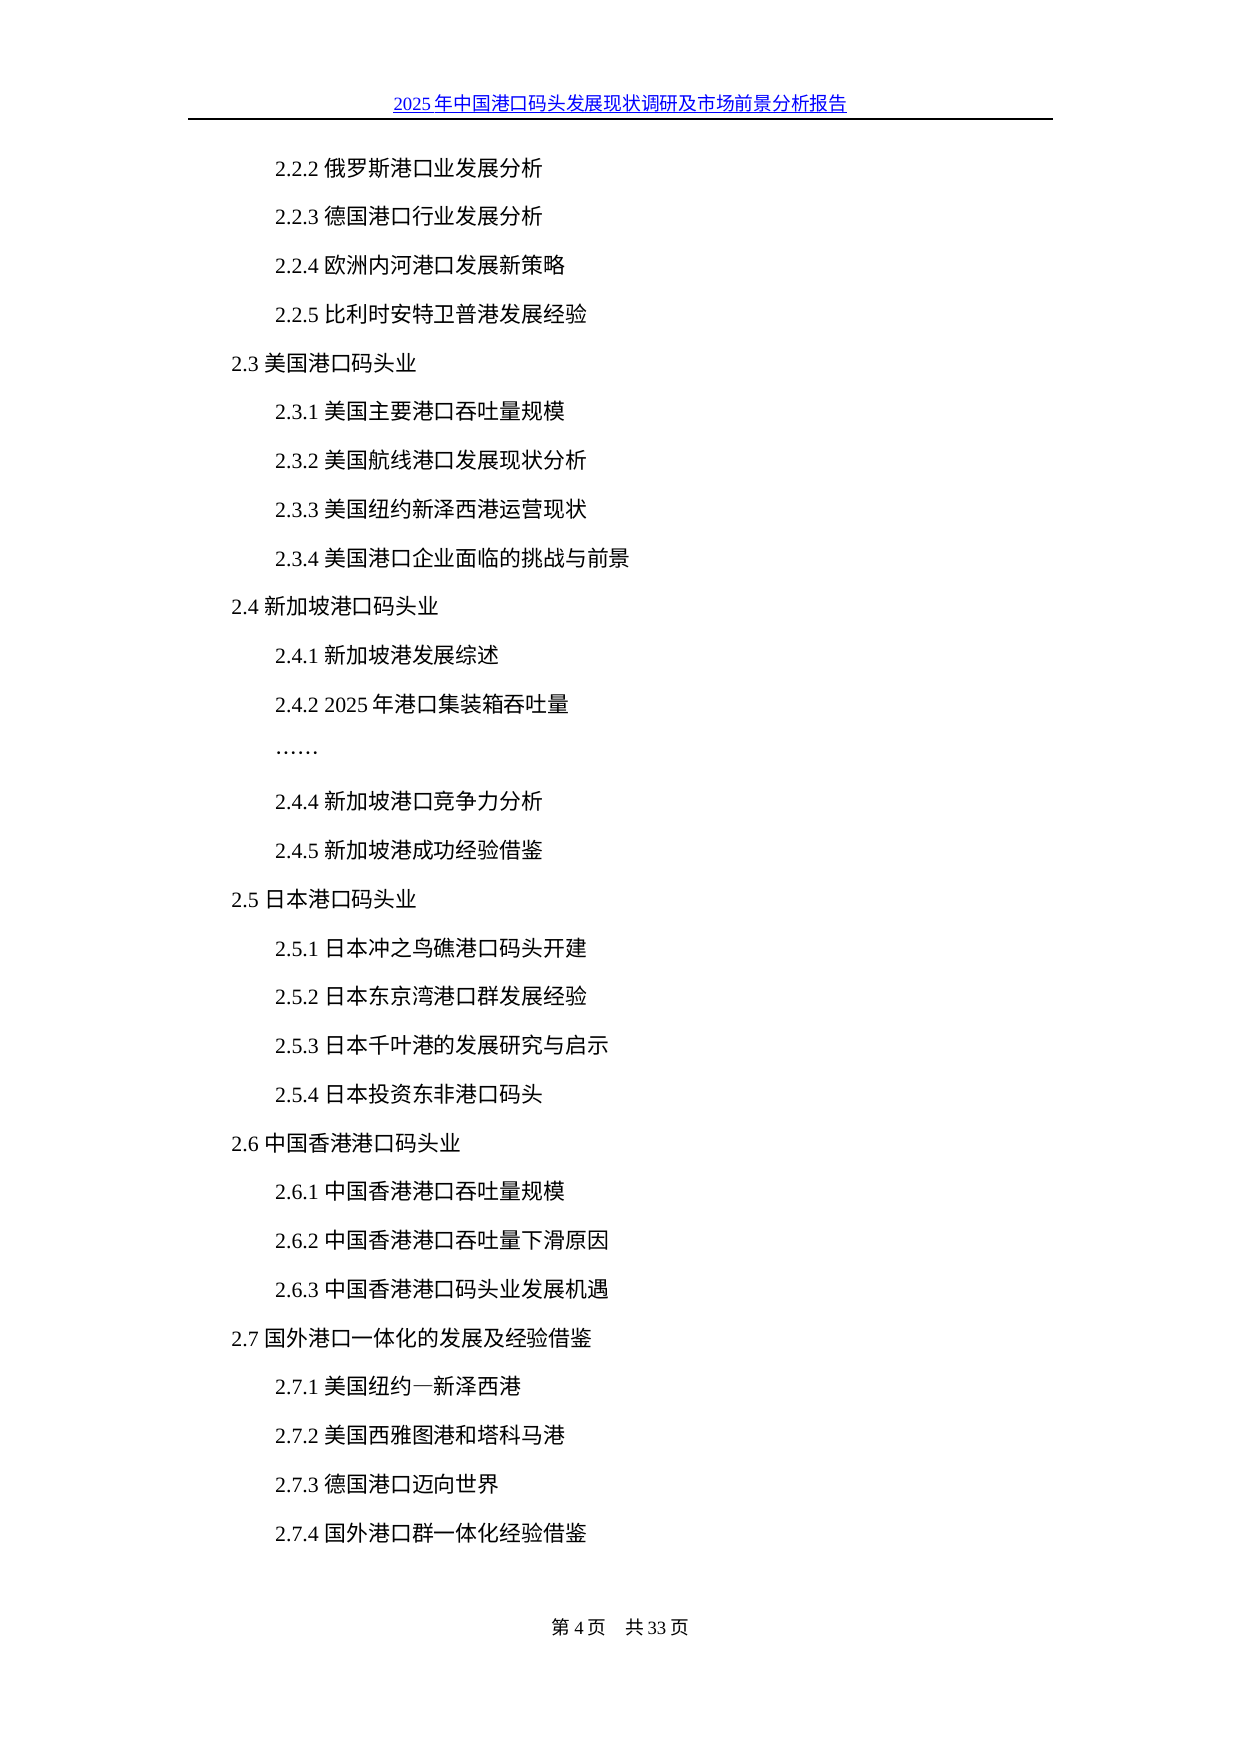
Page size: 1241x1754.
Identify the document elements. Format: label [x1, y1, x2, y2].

text [187, 150, 1053, 1548]
